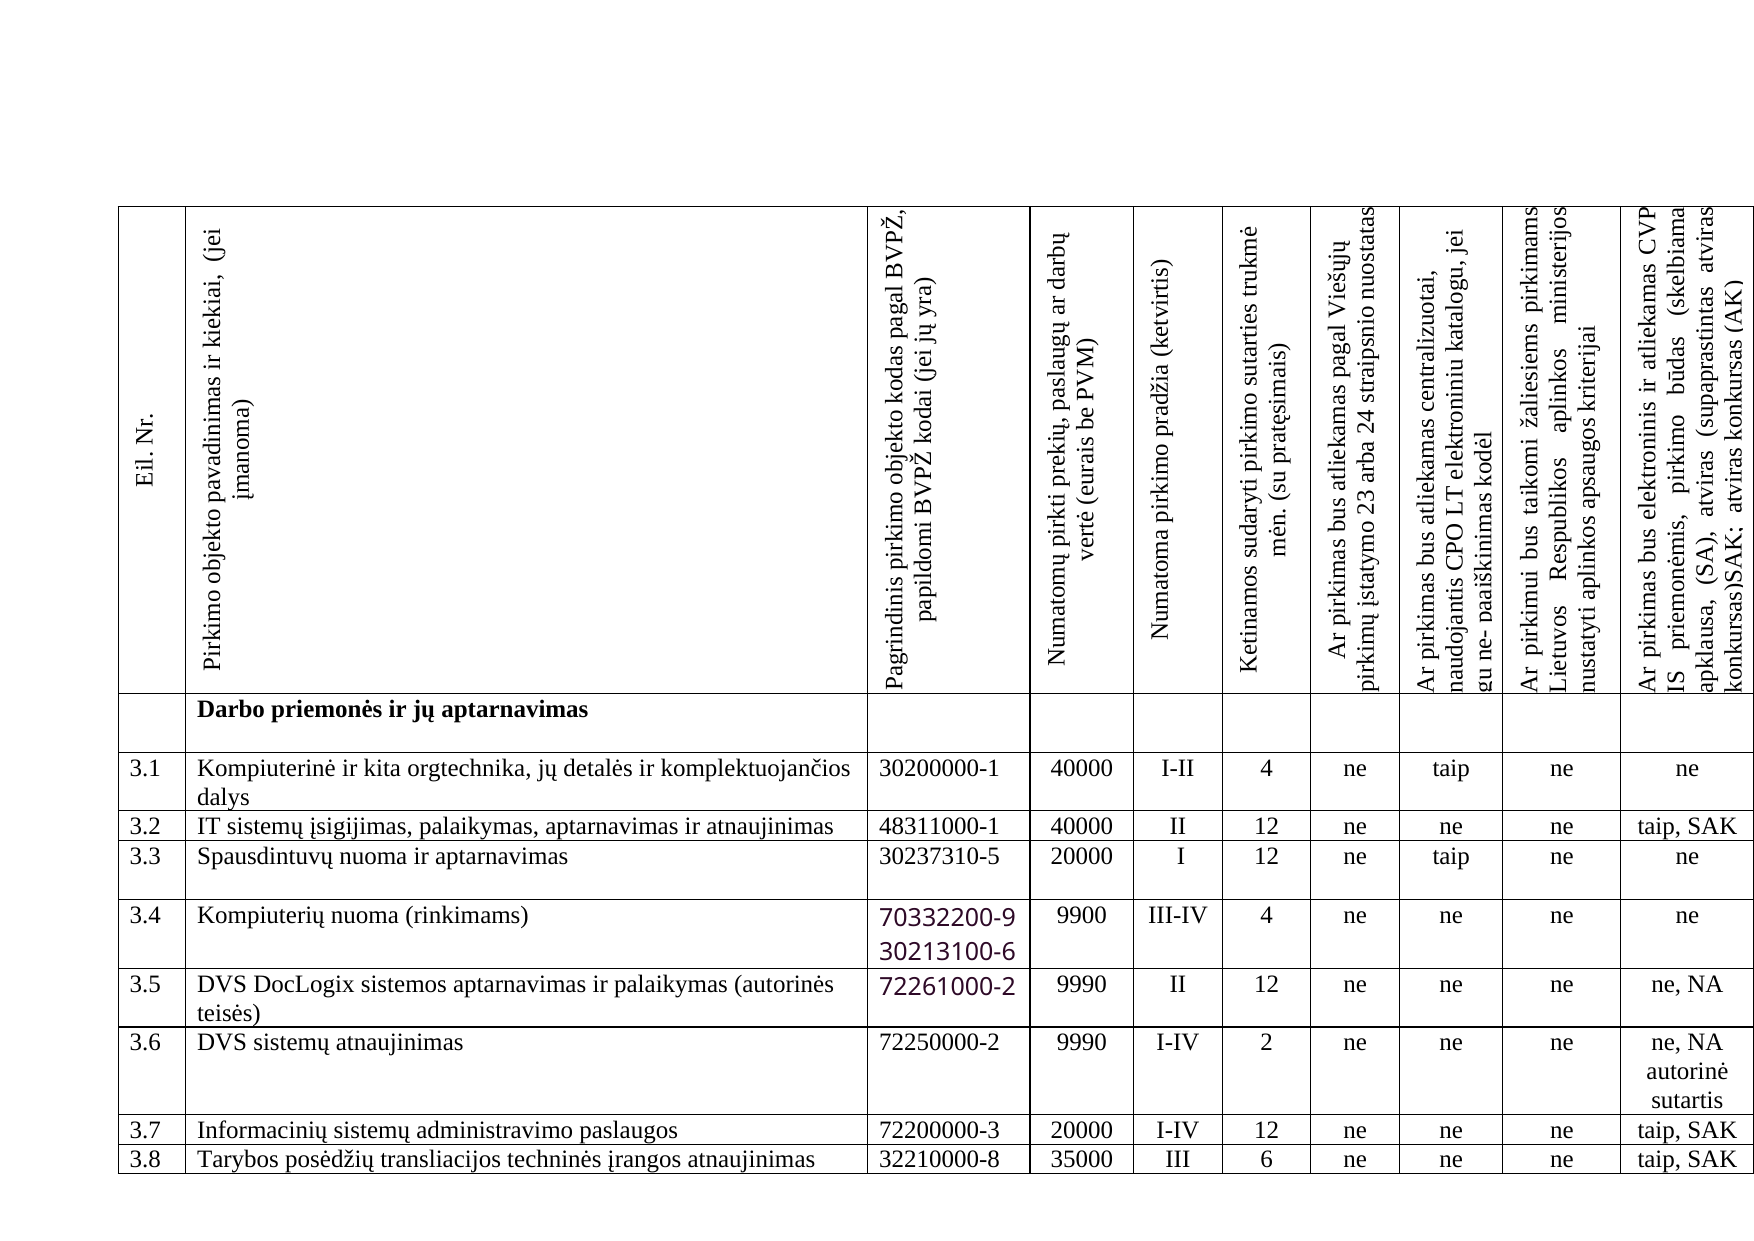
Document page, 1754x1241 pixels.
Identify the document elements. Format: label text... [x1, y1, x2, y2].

table_cell taip, SAK [1621, 1145, 1753, 1173]
table_cell II [1134, 811, 1222, 840]
table_cell [1621, 694, 1753, 752]
table_cell I-IV [1134, 1028, 1222, 1114]
table_cell [1223, 694, 1310, 752]
table_cell 9900 [1031, 900, 1133, 968]
table_cell ne [1503, 1145, 1620, 1173]
table_header Ar pirkimas bus elektroninis ir atliekamas CVP IS priemonėmis, pirkimo būdas (skelbiama apklausa, (SA), atviras (supaprastintas atviras konkursas)SAK; atviras konkursas (AK) [1621, 207, 1753, 693]
table_cell 72200000-3 [868, 1115, 1029, 1143]
table_cell ne [1311, 1115, 1399, 1143]
table_cell 6 [1223, 1145, 1310, 1173]
table_cell ne [1503, 841, 1620, 899]
table_cell ne [1311, 811, 1399, 840]
table_cell ne [1621, 900, 1753, 968]
table_header Ketinamos sudaryti pirkimo sutarties trukmė mėn. (su pratęsimais) [1223, 207, 1310, 693]
table_cell ne [1400, 1028, 1502, 1114]
table_cell 12 [1223, 1115, 1310, 1143]
table_cell 3.1 [119, 753, 185, 810]
table_header Numatoma pirkimo pradžia (ketvirtis) [1134, 207, 1222, 693]
table_cell [1503, 694, 1620, 752]
table_cell 3.6 [119, 1028, 185, 1114]
table_cell ne [1503, 900, 1620, 968]
table_cell Tarybos posėdžių transliacijos techninės įrangos atnaujinimas [186, 1145, 867, 1173]
table_cell 2 [1223, 1028, 1310, 1114]
table_cell 20000 [1031, 1115, 1133, 1143]
table_cell ne [1400, 969, 1502, 1026]
table_cell ne [1311, 841, 1399, 899]
table_cell Darbo priemonės ir jų aptarnavimas [186, 694, 867, 752]
table_cell 4 [1223, 753, 1310, 810]
table_cell ne [1503, 811, 1620, 840]
table_cell taip [1400, 753, 1502, 810]
table_cell 3.4 [119, 900, 185, 968]
table_cell ne [1400, 811, 1502, 840]
table_cell I-II [1134, 753, 1222, 810]
table_cell Kompiuterinė ir kita orgtechnika, jų detalės ir komplektuojančios dalys [186, 753, 867, 810]
table_cell 40000 [1031, 753, 1133, 810]
table_cell 12 [1223, 969, 1310, 1026]
table_cell 30237310-5 [868, 841, 1029, 899]
table_cell 9990 [1031, 1028, 1133, 1114]
table_header Pagrindinis pirkimo objekto kodas pagal BVPŽ, papildomi BVPŽ kodai (jei jų yra) [868, 207, 1029, 693]
table_header Ar pirkimui bus taikomi žaliesiems pirkimams Lietuvos Respublikos aplinkos ministerijos nustatyti aplinkos apsaugos kriterijai [1503, 207, 1620, 693]
table_header Ar pirkimas bus atliekamas centralizuotai, naudojantis CPO LT elektroniniu katalogu, jei gu ne- paaiškinimas kodėl [1400, 207, 1502, 693]
table_cell 3.7 [119, 1115, 185, 1143]
table_cell 12 [1223, 841, 1310, 899]
table_cell 72250000-2 [868, 1028, 1029, 1114]
table_cell 48311000-1 [868, 811, 1029, 840]
table_cell II [1134, 969, 1222, 1026]
table_cell Spausdintuvų nuoma ir aptarnavimas [186, 841, 867, 899]
table_header Numatomų pirkti prekių, paslaugų ar darbų vertė (eurais be PVM) [1031, 207, 1133, 693]
table_cell [119, 694, 185, 752]
table_cell I [1134, 841, 1222, 899]
table_cell 70332200-9 30213100-6 [868, 900, 1029, 968]
table_cell ne [1311, 1145, 1399, 1173]
table_cell I-IV [1134, 1115, 1222, 1143]
table_cell 12 [1223, 811, 1310, 840]
table_cell ne [1503, 1028, 1620, 1114]
table_cell taip, SAK [1621, 811, 1753, 840]
table_cell 3.2 [119, 811, 185, 840]
table_cell ne [1503, 753, 1620, 810]
table_cell ne [1621, 753, 1753, 810]
table_cell 30200000-1 [868, 753, 1029, 810]
table_cell taip [1400, 841, 1502, 899]
table_header Ar pirkimas bus atliekamas pagal Viešųjų pirkimų įstatymo 23 arba 24 straipsnio nuostatas [1311, 207, 1399, 693]
table_cell 32210000-8 [868, 1145, 1029, 1173]
table_cell DVS DocLogix sistemos aptarnavimas ir palaikymas (autorinės teisės) [186, 969, 867, 1026]
table_cell III-IV [1134, 900, 1222, 968]
table_cell [868, 694, 1029, 752]
table_cell Informacinių sistemų administravimo paslaugos [186, 1115, 867, 1143]
table_header Eil. Nr. [119, 207, 185, 693]
table_cell 20000 [1031, 841, 1133, 899]
table_cell 3.3 [119, 841, 185, 899]
table_cell III [1134, 1145, 1222, 1173]
table_cell [1400, 694, 1502, 752]
table_cell [1311, 694, 1399, 752]
table_cell ne [1503, 969, 1620, 1026]
table_cell ne [1400, 1115, 1502, 1143]
table_cell [1134, 694, 1222, 752]
table_cell ne [1311, 969, 1399, 1026]
table_cell ne [1400, 1145, 1502, 1173]
table_cell Kompiuterių nuoma (rinkimams) [186, 900, 867, 968]
table_header Pirkimo objekto pavadinimas ir kiekiai, (jei įmanoma) [186, 207, 867, 693]
table_cell ne [1311, 753, 1399, 810]
table_cell 3.5 [119, 969, 185, 1026]
table_cell ne, NA autorinė sutartis [1621, 1028, 1753, 1114]
table_cell ne [1400, 900, 1502, 968]
table_cell ne [1311, 1028, 1399, 1114]
table_cell IT sistemų įsigijimas, palaikymas, aptarnavimas ir atnaujinimas [186, 811, 867, 840]
table_cell taip, SAK [1621, 1115, 1753, 1143]
table_cell ne, NA [1621, 969, 1753, 1026]
table_cell ne [1311, 900, 1399, 968]
table_cell 72261000-2 [868, 969, 1029, 1026]
table_cell 9990 [1031, 969, 1133, 1026]
table_cell 3.8 [119, 1145, 185, 1173]
table_cell ne [1503, 1115, 1620, 1143]
table_cell [1031, 694, 1133, 752]
table_cell ne [1621, 841, 1753, 899]
table_cell 35000 [1031, 1145, 1133, 1173]
table_cell 4 [1223, 900, 1310, 968]
table_cell 40000 [1031, 811, 1133, 840]
table_cell DVS sistemų atnaujinimas [186, 1028, 867, 1114]
